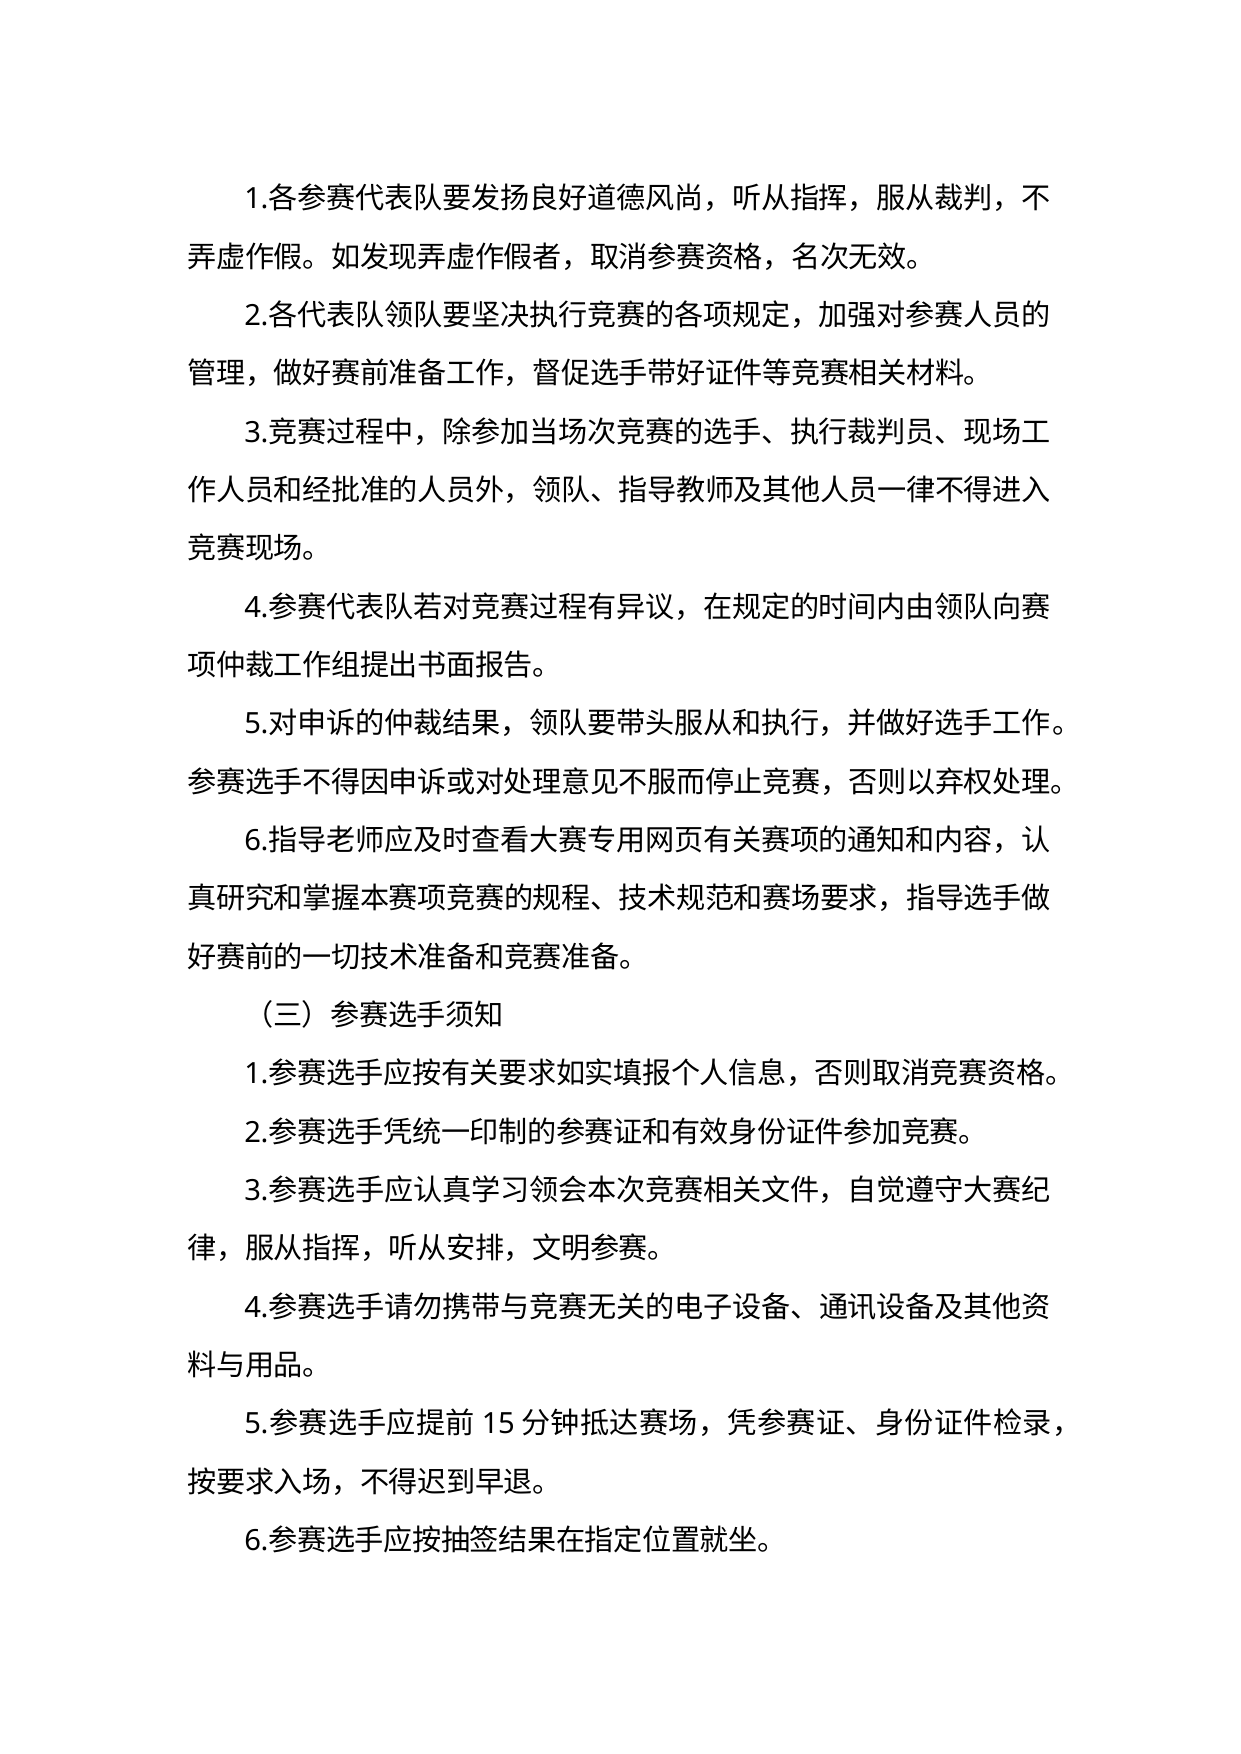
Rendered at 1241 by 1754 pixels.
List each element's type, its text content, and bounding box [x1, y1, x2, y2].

text 2.参赛选手凭统一印制的参赛证和有效身份证件参加竞赛。 [187, 1095, 1053, 1154]
text 2.各代表队领队要坚决执行竞赛的各项规定，加强对参赛人员的管理，做好赛前准备工作，督促选手带好证件等竞赛相关材料。 [187, 279, 1053, 395]
text 4.参赛代表队若对竞赛过程有异议，在规定的时间内由领队向赛项仲裁工作组提出书面报告。 [187, 570, 1053, 687]
text 4.参赛选手请勿携带与竞赛无关的电子设备、通讯设备及其他资料与用品。 [187, 1270, 1053, 1387]
text 5.参赛选手应提前15分钟抵达赛场，凭参赛证、身份证件检录，按要求入场，不得迟到早退。 [187, 1387, 1053, 1504]
text 6.参赛选手应按抽签结果在指定位置就坐。 [187, 1504, 1053, 1562]
text 3.竞赛过程中，除参加当场次竞赛的选手、执行裁判员、现场工作人员和经批准的人员外，领队、指导教师及其他人员一律不得进入竞赛现场。 [187, 395, 1053, 570]
text 6.指导老师应及时查看大赛专用网页有关赛项的通知和内容，认真研究和掌握本赛项竞赛的规程、技术规范和赛场要求，指导选手做好赛前的一切技术准备和竞赛准备。 [187, 804, 1053, 979]
text 1.各参赛代表队要发扬良好道德风尚，听从指挥，服从裁判，不弄虚作假。如发现弄虚作假者，取消参赛资格，名次无效。 [187, 162, 1053, 279]
text （三）参赛选手须知 [187, 979, 1053, 1037]
text 5.对申诉的仲裁结果，领队要带头服从和执行，并做好选手工作。参赛选手不得因申诉或对处理意见不服而停止竞赛，否则以弃权处理。 [187, 687, 1053, 804]
text 1.参赛选手应按有关要求如实填报个人信息，否则取消竞赛资格。 [187, 1037, 1053, 1095]
text 3.参赛选手应认真学习领会本次竞赛相关文件，自觉遵守大赛纪律，服从指挥，听从安排，文明参赛。 [187, 1154, 1053, 1270]
